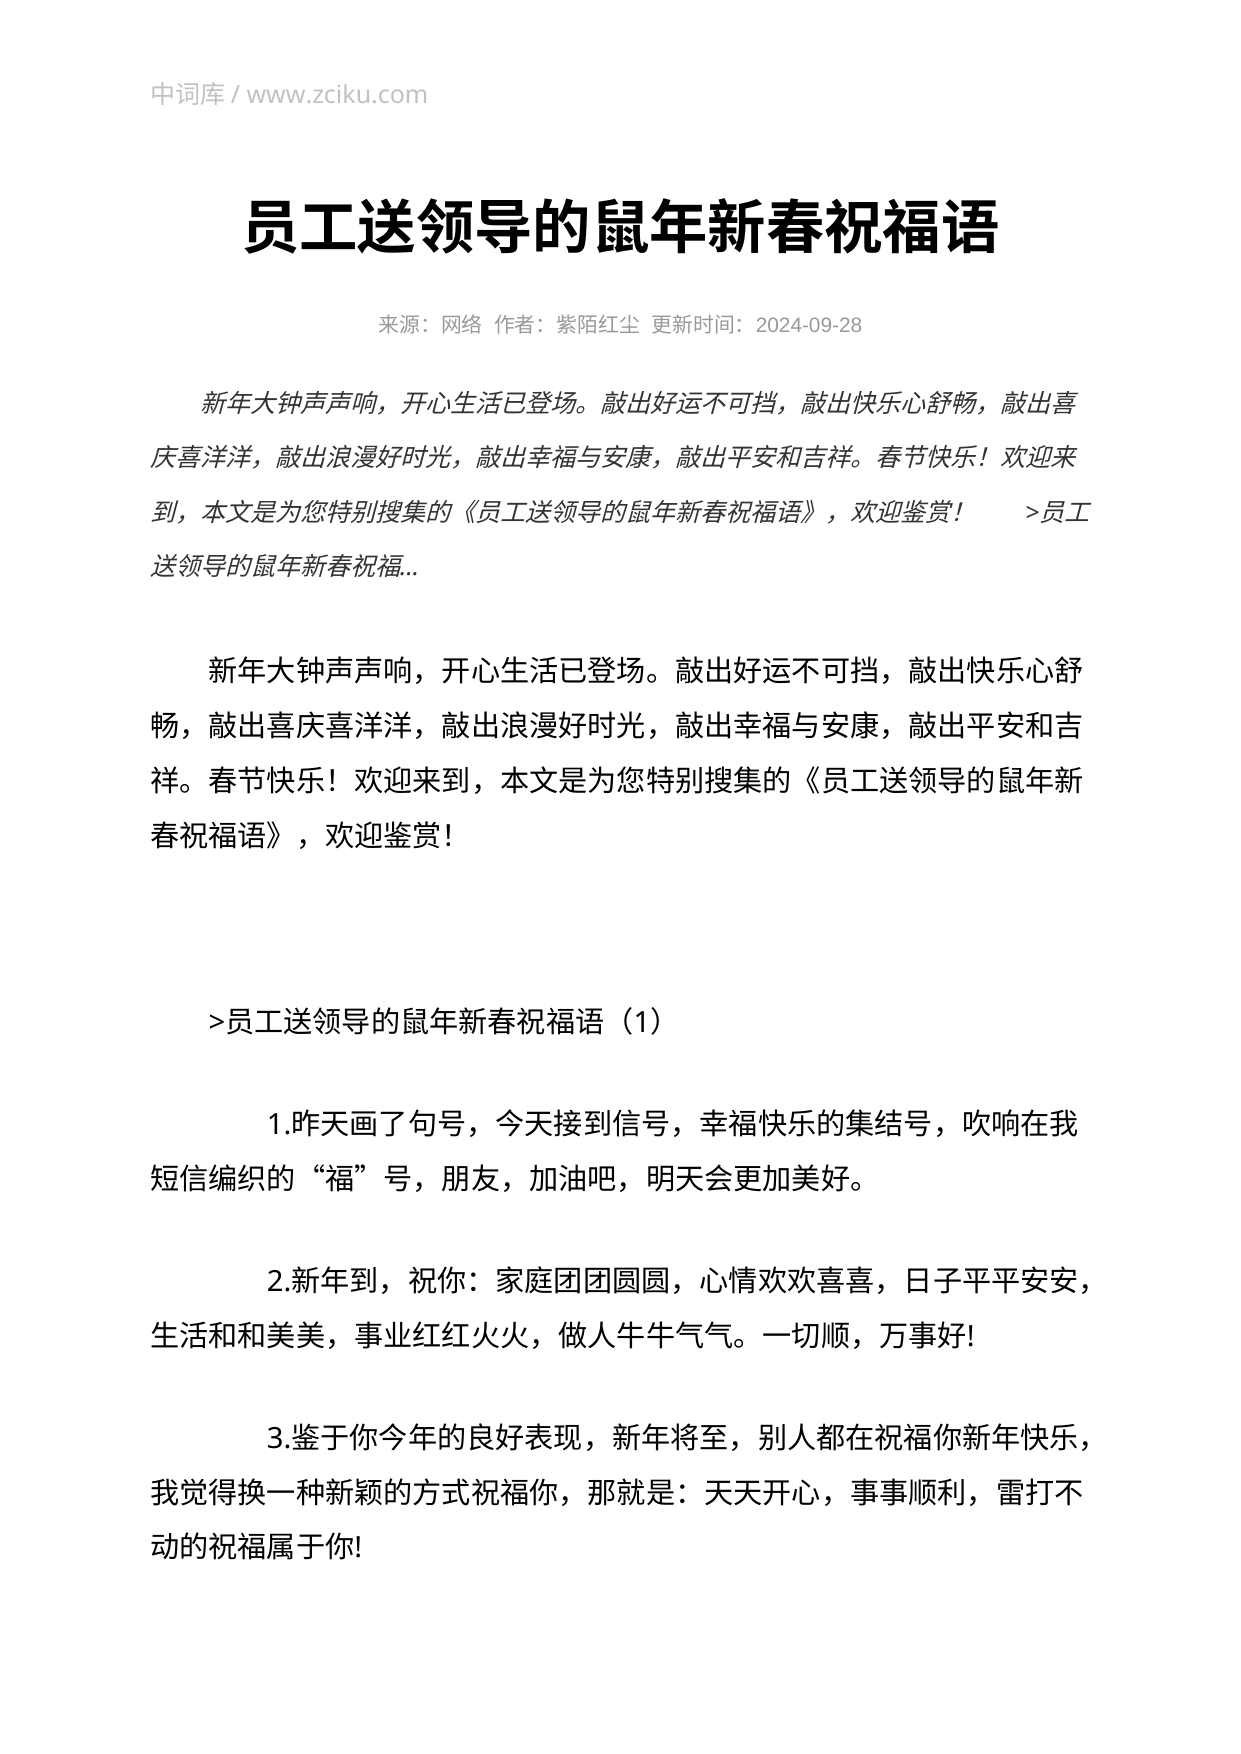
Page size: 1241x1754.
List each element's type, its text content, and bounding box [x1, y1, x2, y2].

text 1.昨天画了句号，今天接到信号，幸福快乐的集结号，吹响在我短信编织的“福”号，朋友，加油吧，明天会更加美好。 [150, 1100, 1090, 1198]
text 2.新年到，祝你：家庭团团圆圆，心情欢欢喜喜，日子平平安安，生活和和美美，事业红红火火，做人牛牛气气。一切顺，万事好! [150, 1257, 1090, 1354]
text 来源：网络 作者：紫陌红尘 更新时间：2024-09-28 [150, 313, 1090, 337]
text 新年大钟声声响，开心生活已登场。敲出好运不可挡，敲出快乐心舒畅，敲出喜庆喜洋洋，敲出浪漫好时光，敲出幸福与安康，敲出平安和吉祥。春节快乐！欢迎来到，本文是为您特别搜集的《员工送领导的鼠年新春祝福语》，欢迎鉴赏！ >员工送领导的鼠年新春祝福... [150, 383, 1090, 583]
text >员工送领导的鼠年新春祝福语（1） [150, 998, 1090, 1041]
text 新年大钟声声响，开心生活已登场。敲出好运不可挡，敲出快乐心舒畅，敲出喜庆喜洋洋，敲出浪漫好时光，敲出幸福与安康，敲出平安和吉祥。春节快乐！欢迎来到，本文是为您特别搜集的《员工送领导的鼠年新春祝福语》，欢迎鉴赏！ [150, 648, 1090, 855]
subtitle 员工送领导的鼠年新春祝福语 [150, 181, 1090, 266]
text 3.鉴于你今年的良好表现，新年将至，别人都在祝福你新年快乐，我觉得换一种新颖的方式祝福你，那就是：天天开心，事事顺利，雷打不动的祝福属于你! [150, 1414, 1090, 1566]
